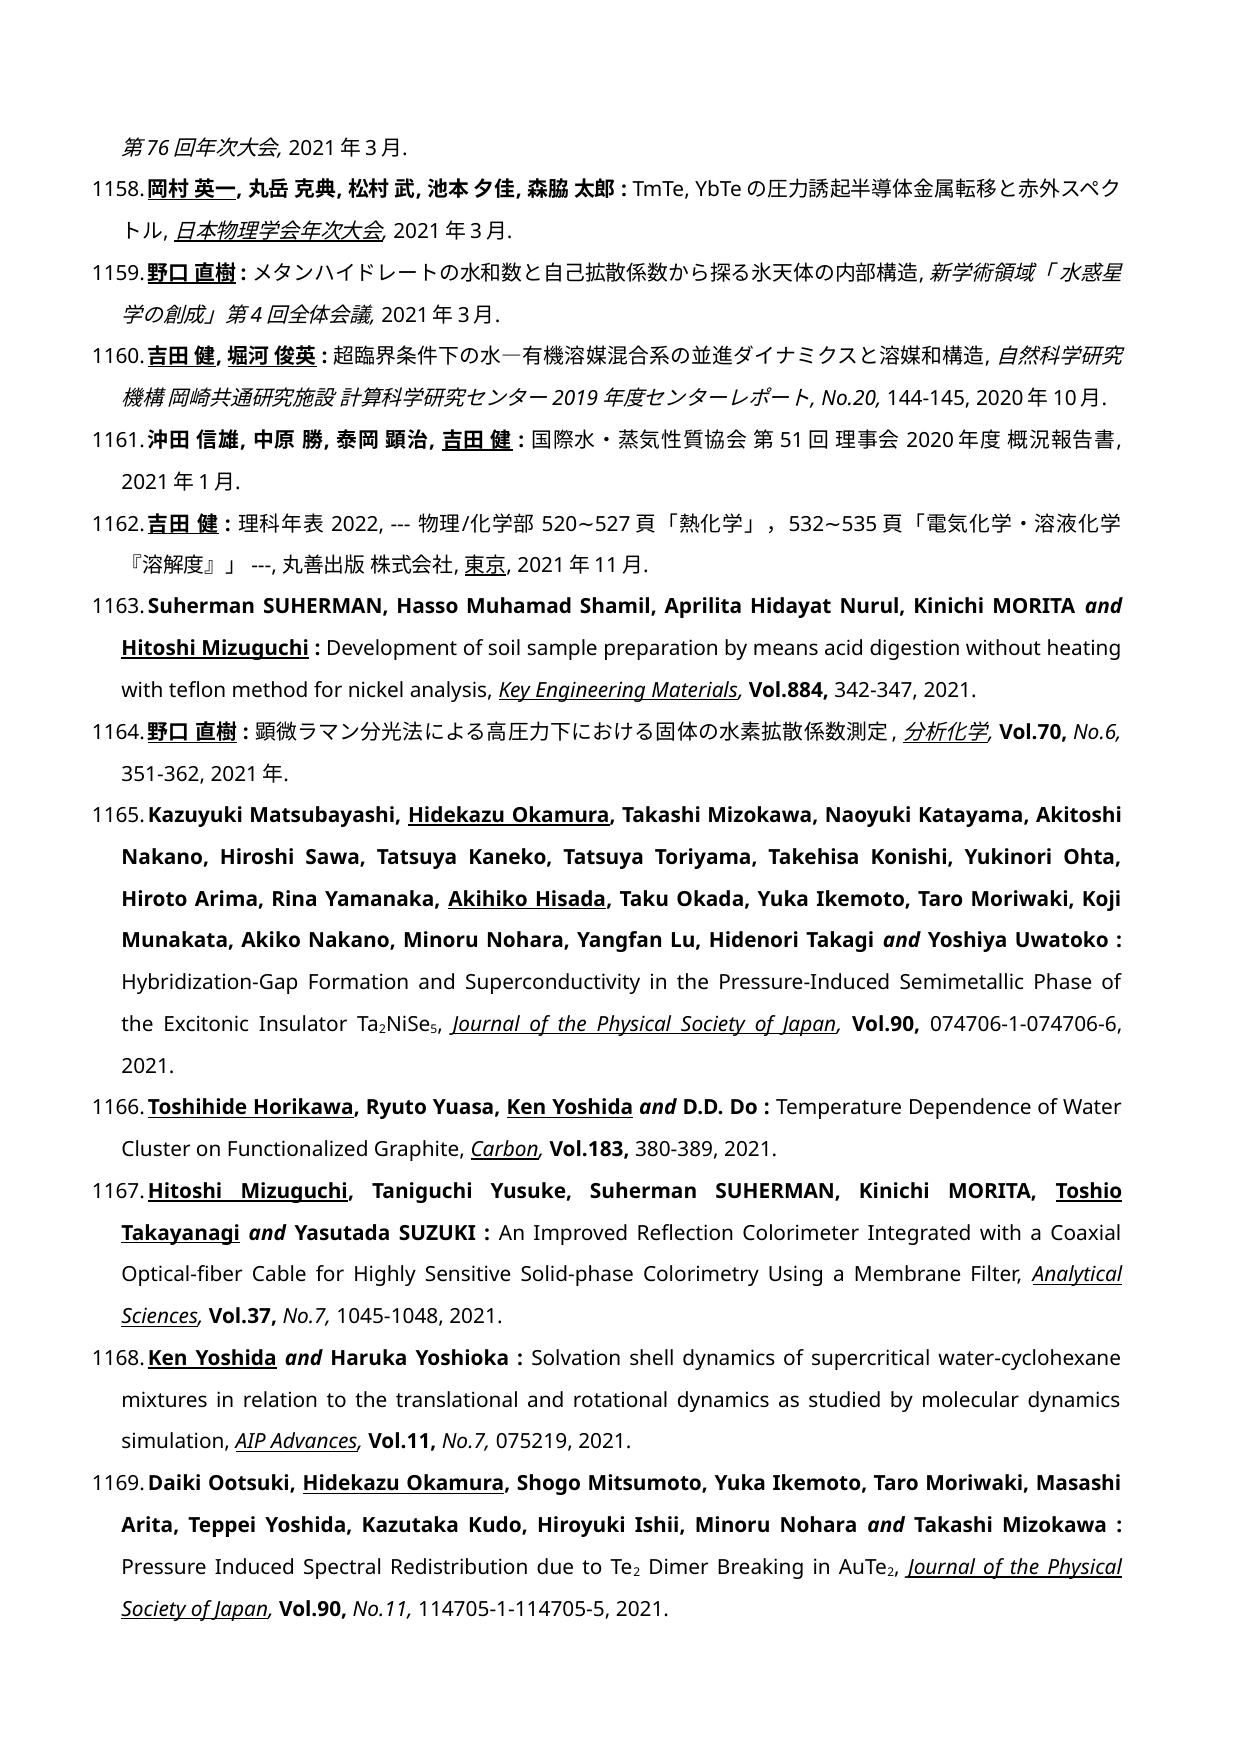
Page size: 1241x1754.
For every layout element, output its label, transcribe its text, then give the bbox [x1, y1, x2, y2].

list 沖田 信雄, 中原 勝, 泰岡 顕治, 吉田 健 : 国際水・蒸気性質協会 第51回 理事会 2020年度 概況報告書, 2021年1月. [92, 417, 1122, 501]
list 野口 直樹 : 顕微ラマン分光法による高圧力下における固体の水素拡散係数測定, 分析化学, Vol.70, No.6, 351-362, 2021年. [92, 710, 1122, 793]
list 野口 直樹 : メタンハイドレートの水和数と自己拡散係数から探る氷天体の内部構造, 新学術領域「 水惑星学の創成」第4回全体会議, 2021年3月. [92, 250, 1122, 334]
list Daiki Ootsuki, Hidekazu Okamura, Shogo Mitsumoto, Yuka Ikemoto, Taro Moriwaki, Masashi Arita, Teppei Yoshida, Kazutaka Kudo, Hiroyuki Ishii, Minoru Nohara and Takashi Mizokawa : Pressure Induced Spectral Redistribution due to Te2 Dimer Breaking in AuTe2, Journal of the Physical Society of Japan, Vol.90, No.11, 114705-1-114705-5, 2021. [92, 1462, 1122, 1629]
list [92, 125, 1122, 167]
list Suherman SUHERMAN, Hasso Muhamad Shamil, Aprilita Hidayat Nurul, Kinichi MORITA and Hitoshi Mizuguchi : Development of soil sample preparation by means acid digestion without heating with teflon method for nickel analysis, Key Engineering Materials, Vol.884, 342-347, 2021. [92, 584, 1122, 710]
list 吉田 健, 堀河 俊英 : 超臨界条件下の水―有機溶媒混合系の並進ダイナミクスと溶媒和構造, 自然科学研究機構 岡崎共通研究施設 計算科学研究センター 2019年度センターレポート, No.20, 144-145, 2020年10月. [92, 334, 1122, 417]
list Toshihide Horikawa, Ryuto Yuasa, Ken Yoshida and D.D. Do : Temperature Dependence of Water Cluster on Functionalized Graphite, Carbon, Vol.183, 380-389, 2021. [92, 1086, 1122, 1169]
list Kazuyuki Matsubayashi, Hidekazu Okamura, Takashi Mizokawa, Naoyuki Katayama, Akitoshi Nakano, Hiroshi Sawa, Tatsuya Kaneko, Tatsuya Toriyama, Takehisa Konishi, Yukinori Ohta, Hiroto Arima, Rina Yamanaka, Akihiko Hisada, Taku Okada, Yuka Ikemoto, Taro Moriwaki, Koji Munakata, Akiko Nakano, Minoru Nohara, Yangfan Lu, Hidenori Takagi and Yoshiya Uwatoko : Hybridization-Gap Formation and Superconductivity in the Pressure-Induced Semimetallic Phase of the Excitonic Insulator Ta2NiSe5, Journal of the Physical Society of Japan, Vol.90, 074706-1-074706-6, 2021. [92, 793, 1122, 1086]
list 岡村 英一, 丸岳 克典, 松村 武, 池本 夕佳, 森脇 太郎 : TmTe, YbTeの圧力誘起半導体金属転移と赤外スペクトル, 日本物理学会年次大会, 2021年3月. [92, 167, 1122, 250]
list Hitoshi Mizuguchi, Taniguchi Yusuke, Suherman SUHERMAN, Kinichi MORITA, Toshio Takayanagi and Yasutada SUZUKI : An Improved Reflection Colorimeter Integrated with a Coaxial Optical-fiber Cable for Highly Sensitive Solid-phase Colorimetry Using a Membrane Filter, Analytical Sciences, Vol.37, No.7, 1045-1048, 2021. [92, 1169, 1122, 1336]
list 吉田 健 : 理科年表 2022, --- 物理/化学部 520∼527頁「熱化学」，532∼535頁「電気化学・溶液化学『溶解度』」 ---, 丸善出版 株式会社, 東京, 2021年11月. [92, 501, 1122, 584]
list Ken Yoshida and Haruka Yoshioka : Solvation shell dynamics of supercritical water-cyclohexane mixtures in relation to the translational and rotational dynamics as studied by molecular dynamics simulation, AIP Advances, Vol.11, No.7, 075219, 2021. [92, 1336, 1122, 1462]
